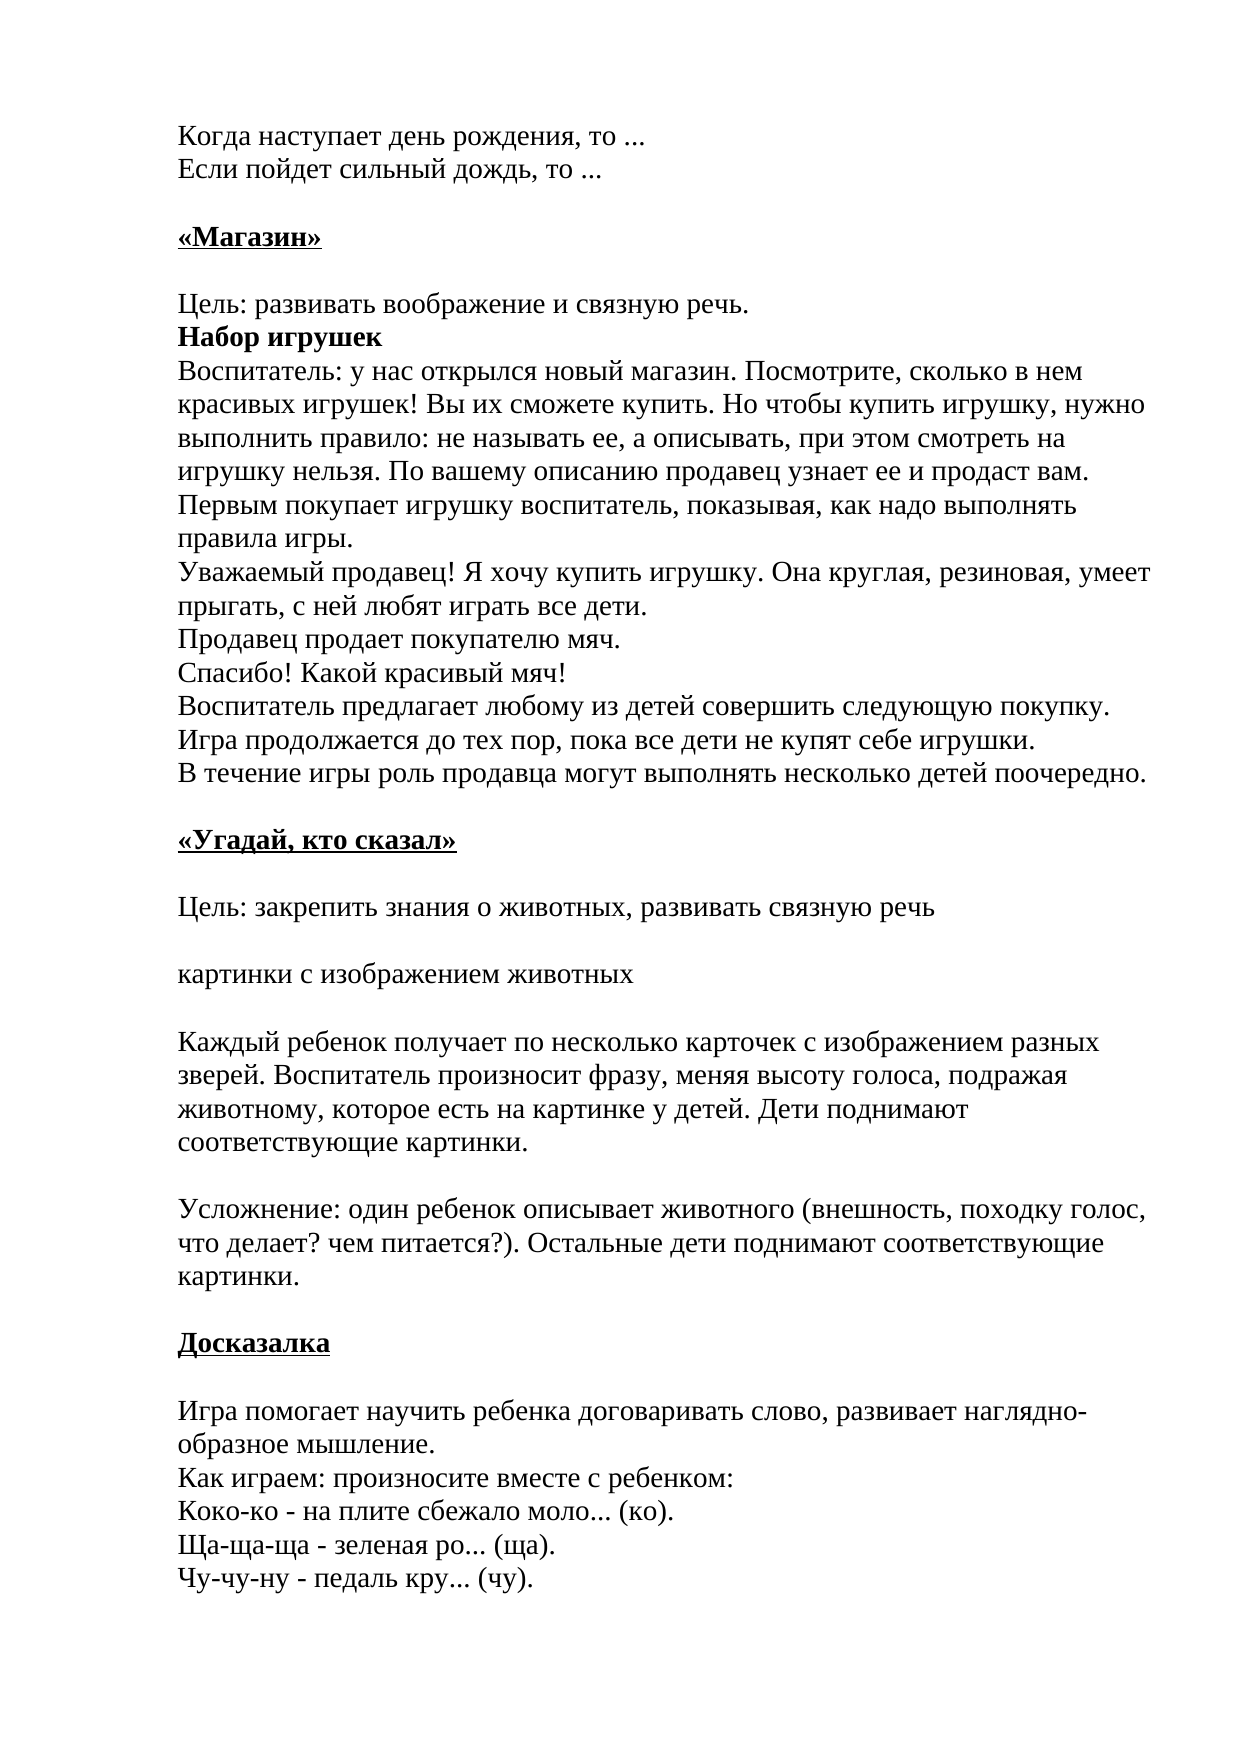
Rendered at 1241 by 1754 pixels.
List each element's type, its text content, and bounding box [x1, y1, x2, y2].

text Первым покупает игрушку воспитатель, показывая, как надо выполнять правила игры. [177, 487, 1152, 554]
text Игра помогает научить ребенка договаривать слово, развивает наглядно-образное мышление. [177, 1393, 1152, 1460]
text картинки с изображением животных [177, 957, 1152, 990]
text Продавец продает покупателю мяч. [177, 621, 1152, 655]
text Досказалка [177, 1326, 1152, 1359]
text Если пойдет сильный дождь, то ... [177, 152, 1152, 185]
text Коко-ко - на плите сбежало моло... (ко). [177, 1493, 1152, 1527]
text «Магазин» [177, 219, 1152, 252]
text Когда наступает день рождения, то ... [177, 118, 1152, 152]
text В течение игры роль продавца могут выполнять несколько детей поочередно. [177, 755, 1152, 789]
text Воспитатель: у нас открылся новый магазин. Посмотрите, сколько в нем красивых игрушек! Вы их сможете купить. Но чтобы купить игрушку, нужно выполнить правило: не называть ее, а описывать, при этом смотреть на игрушку нельзя. По вашему описанию продавец узнает ее и продаст вам. [177, 353, 1152, 487]
text Уважаемый продавец! Я хочу купить игрушку. Она круглая, резиновая, умеет прыгать, с ней любят играть все дети. [177, 554, 1152, 621]
text «Угадай, кто сказал» [177, 822, 1152, 856]
text Воспитатель предлагает любому из детей совершить следующую покупку. [177, 688, 1152, 722]
text Усложнение: один ребенок описывает животного (внешность, походку голос, что делает? чем питается?). Остальные дети поднимают соответствующие картинки. [177, 1191, 1152, 1292]
text Спасибо! Какой красивый мяч! [177, 655, 1152, 688]
text Как играем: произносите вместе с ребенком: [177, 1460, 1152, 1493]
text Цель: развивать воображение и связную речь. [177, 286, 1152, 319]
text Ща-ща-ща - зеленая ро... (ща). [177, 1527, 1152, 1560]
text Набор игрушек [177, 319, 1152, 353]
text Цель: закрепить знания о животных, развивать связную речь [177, 889, 1152, 923]
text Каждый ребенок получает по несколько карточек с изображением разных зверей. Воспитатель произносит фразу, меняя высоту голоса, подражая животному, которое есть на картинке у детей. Дети поднимают соответствующие картинки. [177, 1024, 1152, 1158]
text Игра продолжается до тех пор, пока все дети не купят себе игрушки. [177, 722, 1152, 755]
text Чу-чу-ну - педаль кру... (чу). [177, 1560, 1152, 1594]
